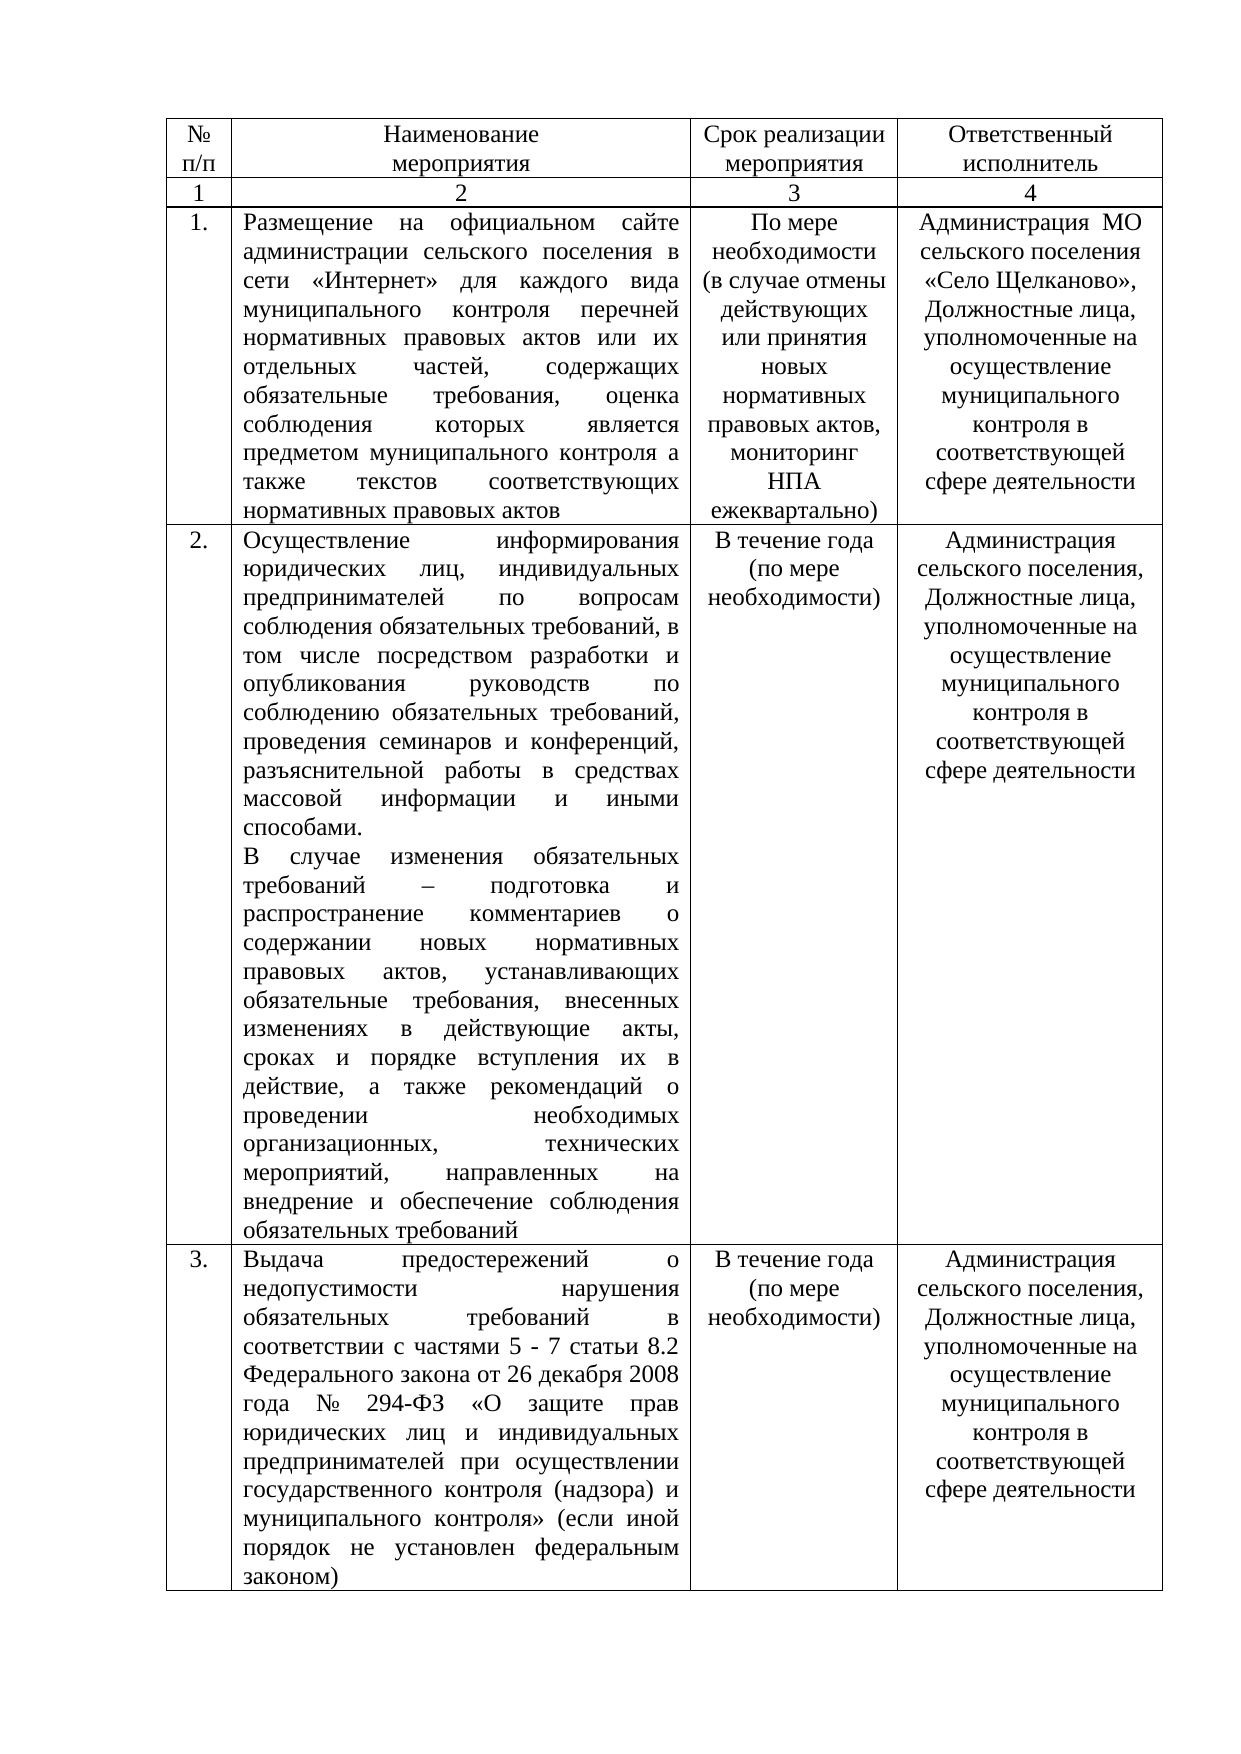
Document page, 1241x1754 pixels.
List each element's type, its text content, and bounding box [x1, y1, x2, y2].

table_cell 1 [167, 178, 231, 206]
table_cell 2 [232, 178, 690, 206]
table_header Ответственный исполнитель [898, 119, 1162, 177]
table_header Наименование мероприятия [232, 119, 690, 177]
table_cell Размещение на официальном сайте администрации сельского поселения в сети «Интернет» для каждого вида муниципального контроля перечней нормативных правовых актов или их отдельных частей, содержащих обязательные требования, оценка соблюдения которых является предметом муниципального контроля а также текстов соответствующих нормативных правовых актов [232, 208, 690, 524]
table_cell Администрация сельского поселения, Должностные лица, уполномоченные на осуществление муниципального контроля в соответствующей сфере деятельности [898, 1245, 1162, 1589]
table_cell Администрация МО сельского поселения «Село Щелканово», Должностные лица, уполномоченные на осуществление муниципального контроля в соответствующей сфере деятельности [898, 208, 1162, 524]
table_cell 2. [167, 525, 231, 1243]
table_cell 3 [691, 178, 897, 206]
table_cell В течение года (по мере необходимости) [691, 1245, 897, 1589]
table_header Срок реализации мероприятия [691, 119, 897, 177]
table_header № п/п [167, 119, 231, 177]
table_cell Администрация сельского поселения, Должностные лица, уполномоченные на осуществление муниципального контроля в соответствующей сфере деятельности [898, 525, 1162, 1243]
table_cell Осуществление информирования юридических лиц, индивидуальных предпринимателей по вопросам соблюдения обязательных требований, в том числе посредством разработки и опубликования руководств по соблюдению обязательных требований, проведения семинаров и конференций, разъяснительной работы в средствах массовой информации и иными способами. В случае изменения обязательных требований – подготовка и распространение комментариев о содержании новых нормативных правовых актов, устанавливающих обязательные требования, внесенных изменениях в действующие акты, сроках и порядке вступления их в действие, а также рекомендаций о проведении необходимых организационных, технических мероприятий, направленных на внедрение и обеспечение соблюдения обязательных требований [232, 525, 690, 1243]
table_cell В течение года (по мере необходимости) [691, 525, 897, 1243]
table_cell Выдача предостережений о недопустимости нарушения обязательных требований в соответствии с частями 5 - 7 статьи 8.2 Федерального закона от 26 декабря 2008 года № 294-ФЗ «О защите прав юридических лиц и индивидуальных предпринимателей при осуществлении государственного контроля (надзора) и муниципального контроля» (если иной порядок не установлен федеральным законом) [232, 1245, 690, 1589]
table_cell 3. [167, 1245, 231, 1589]
table_cell 4 [898, 178, 1162, 206]
table_cell 1. [167, 208, 231, 524]
table_cell По мере необходимости (в случае отмены действующих или принятия новых нормативных правовых актов, мониторинг НПА ежеквартально) [691, 208, 897, 524]
